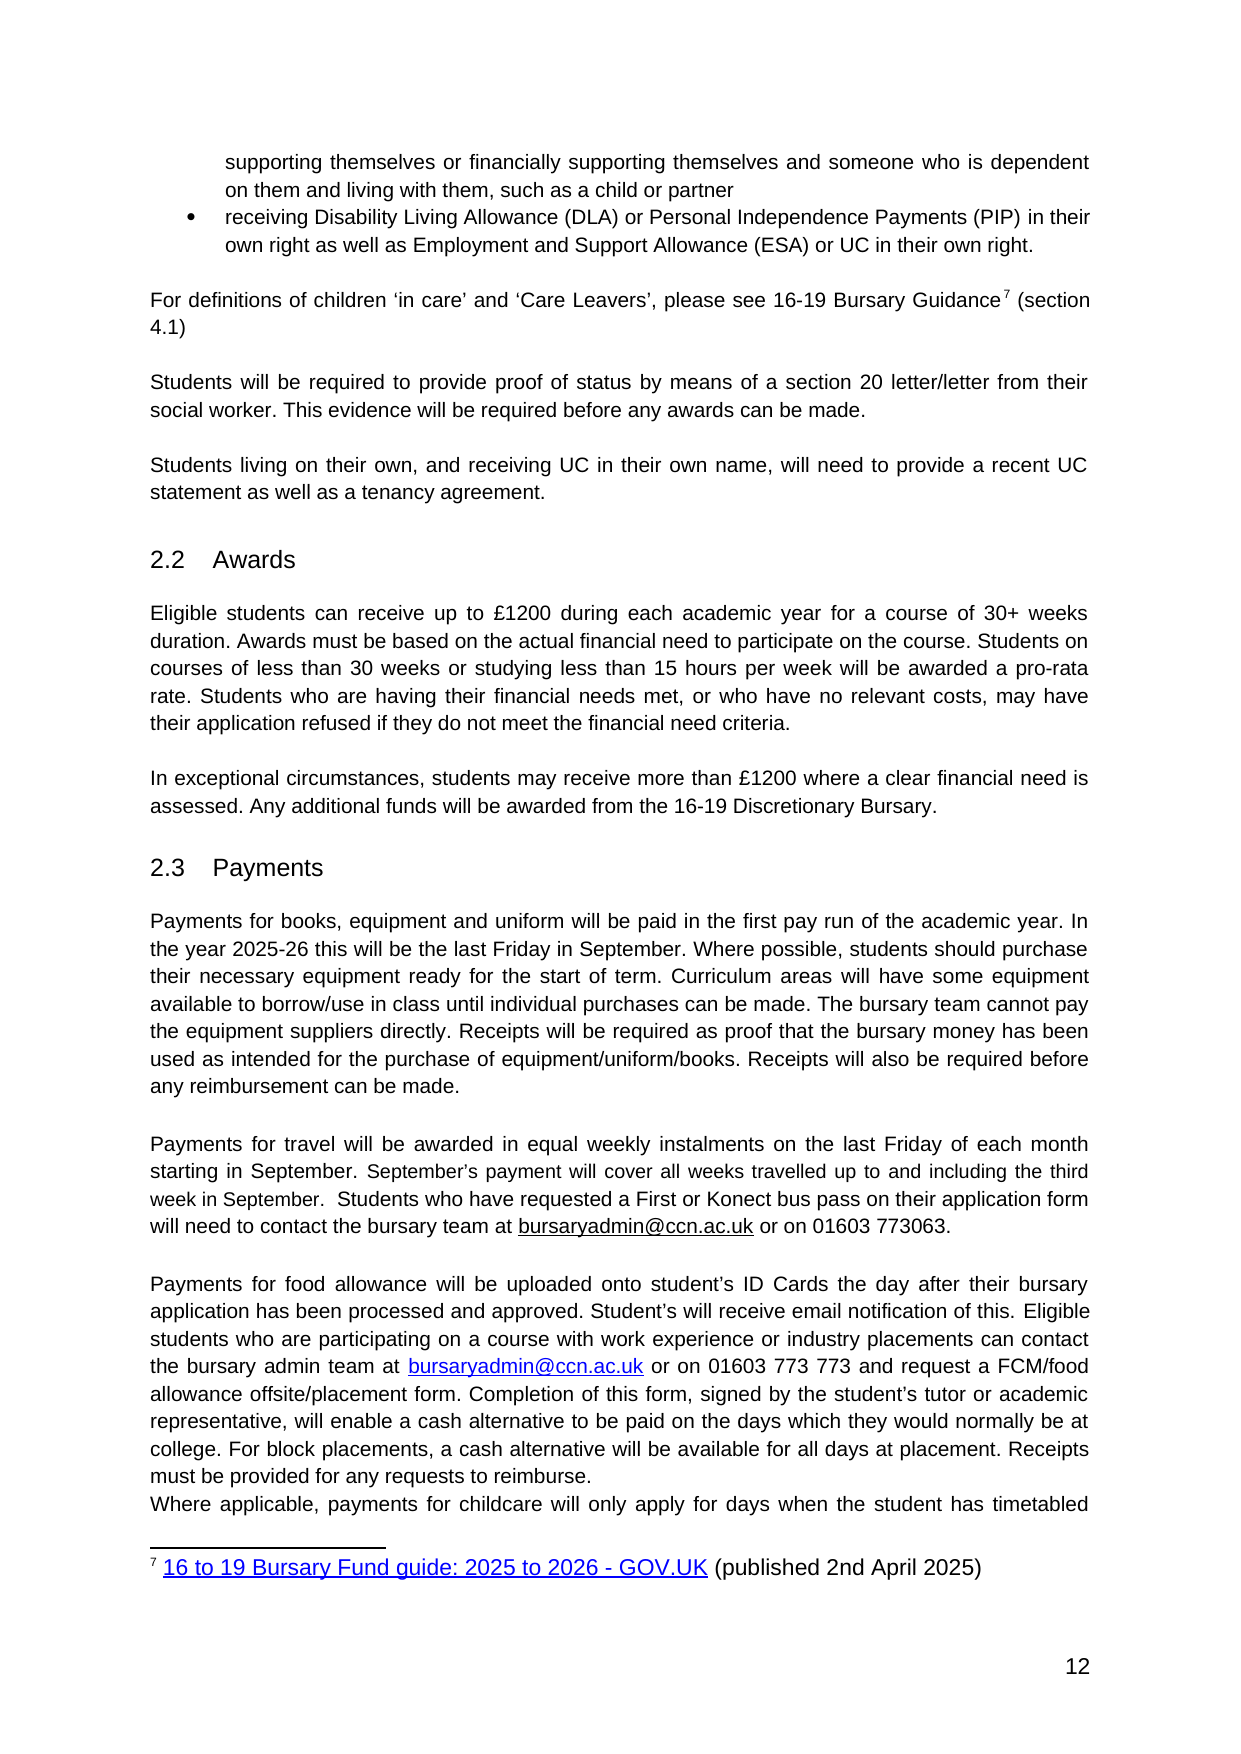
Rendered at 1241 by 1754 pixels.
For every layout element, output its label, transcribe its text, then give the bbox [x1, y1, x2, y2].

subtitle 2.2 Awards [150, 545, 1090, 573]
text Students will be required to provide proof of status by means of a section 20 letter/letter from their social worker. This evidence will be required before any awards can be made. [150, 370, 1090, 422]
text Eligible students can receive up to £1200 during each academic year for a course of 30+ weeks duration. Awards must be based on the actual financial need to participate on the course. Students on courses of less than 30 weeks or studying less than 15 hours per week will be awarded a pro-rata rate. Students who are having their financial needs met, or who have no relevant costs, may have their application refused if they do not meet the financial need criteria. [150, 601, 1090, 735]
list receiving Disability Living Allowance (DLA) or Personal Independence Payments (PIP) in their own right as well as Employment and Support Allowance (ESA) or UC in their own right. [187, 205, 1090, 257]
text Payments for travel will be awarded in equal weekly instalments on the last Friday of each month starting in September. September’s payment will cover all weeks travelled up to and including the third week in September. Students who have requested a First or Konect bus pass on their application form will need to contact the bursary team at bursaryadmin@ccn.ac.uk or on 01603 773063. [150, 1132, 1090, 1238]
text Payments for food allowance will be uploaded onto student’s ID Cards the day after their bursary application has been processed and approved. Student’s will receive email notification of this. Eligible students who are participating on a course with work experience or industry placements can contact the bursary admin team at bursaryadmin@ccn.ac.uk or on 01603 773 773 and request a FCM/food allowance offsite/placement form. Completion of this form, signed by the student’s tutor or academic representative, will enable a cash alternative to be paid on the days which they would normally be at college. For block placements, a cash alternative will be available for all days at placement. Receipts must be provided for any requests to reimburse. [150, 1272, 1090, 1488]
text Payments for books, equipment and uniform will be paid in the first pay run of the academic year. In the year 2025-26 this will be the last Friday in September. Where possible, students should purchase their necessary equipment ready for the start of term. Curriculum areas will have some equipment available to borrow/use in class until individual purchases can be made. The bursary team cannot pay the equipment suppliers directly. Receipts will be required as proof that the bursary money has been used as intended for the purchase of equipment/uniform/books. Receipts will also be required before any reimbursement can be made. [150, 909, 1090, 1098]
text In exceptional circumstances, students may receive more than £1200 where a clear financial need is assessed. Any additional funds will be awarded from the 16-19 Discretionary Bursary. [150, 766, 1090, 817]
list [187, 150, 1090, 201]
subtitle 2.3 Payments [150, 853, 1090, 881]
text Students living on their own, and receiving UC in their own name, will need to provide a recent UC statement as well as a tenancy agreement. [150, 453, 1090, 504]
text For definitions of children ‘in care’ and ‘Care Leavers’, please see 16-19 Bursary Guidance (section 4.1) [150, 288, 1090, 339]
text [150, 1492, 1090, 1516]
